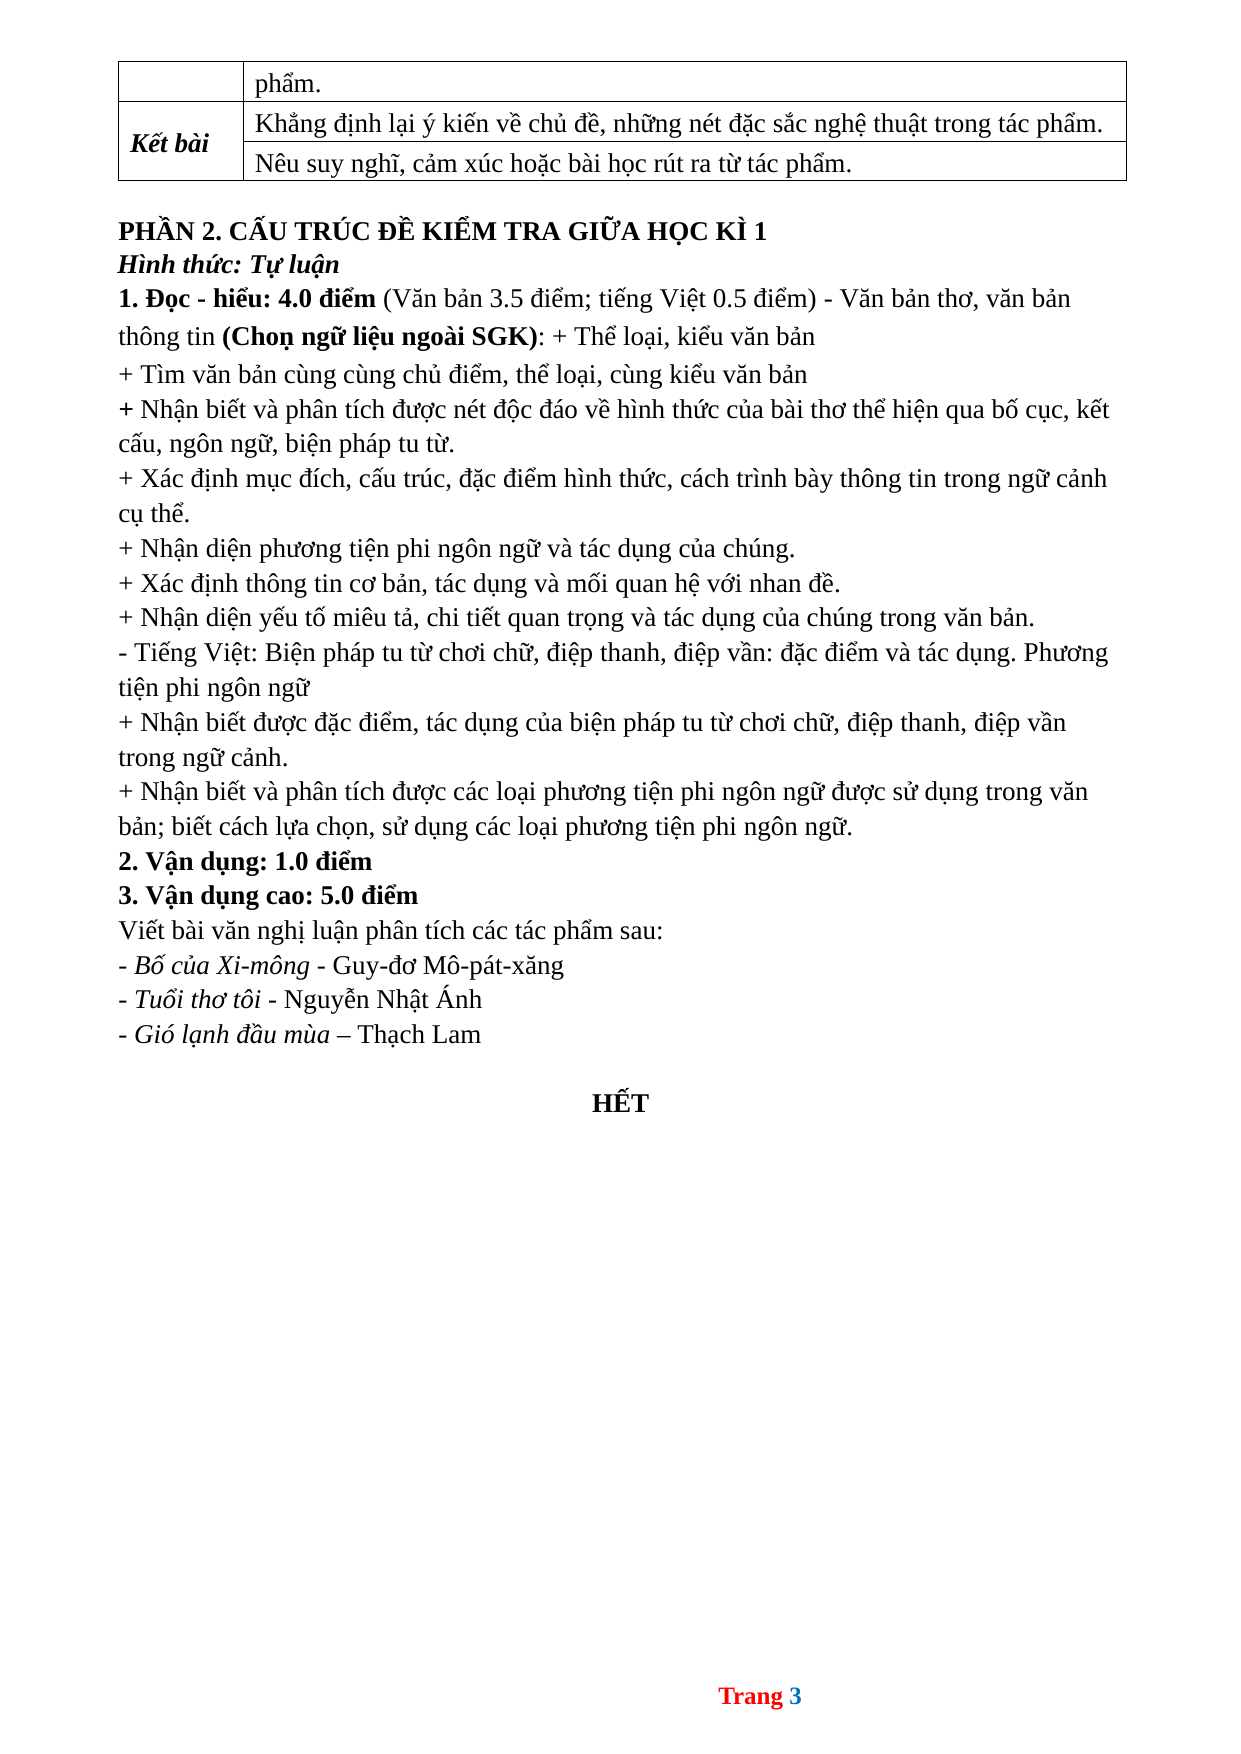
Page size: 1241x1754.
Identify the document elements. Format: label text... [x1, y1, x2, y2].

text 2. Vận dụng: 1.0 điểm [118, 845, 1123, 876]
text + Nhận diện yếu tố miêu tả, chi tiết quan trọng và tác dụng của chúng trong văn bản. [118, 601, 1123, 633]
text + Xác định thông tin cơ bản, tác dụng và mối quan hệ với nhan đề. [118, 567, 1123, 598]
text - Tuổi thơ tôi - Nguyễn Nhật Ánh [118, 983, 1123, 1015]
text 3. Vận dụng cao: 5.0 điểm [118, 879, 1123, 911]
subtitle PHẦN 2. CẤU TRÚC ĐỀ KIỂM TRA GIỮA HỌC KÌ 1 [118, 215, 1123, 246]
text + Nhận biết được đặc điểm, tác dụng của biện pháp tu từ chơi chữ, điệp thanh, điệp vần trong ngữ cảnh. [118, 706, 1123, 772]
text + Tìm văn bản cùng cùng chủ điểm, thể loại, cùng kiểu văn bản [118, 358, 1123, 389]
table_cell Kết bài [119, 102, 243, 180]
text HẾT [118, 1087, 1123, 1118]
text + Nhận biết và phân tích được nét độc đáo về hình thức của bài thơ thể hiện qua bố cục, kết cấu, ngôn ngữ, biện pháp tu từ. [118, 393, 1123, 459]
text Viết bài văn nghị luận phân tích các tác phẩm sau: [118, 914, 1123, 945]
text - Gió lạnh đầu mùa – Thạch Lam [118, 1018, 1123, 1049]
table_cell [244, 62, 1126, 101]
text + Nhận biết và phân tích được các loại phương tiện phi ngôn ngữ được sử dụng trong văn bản; biết cách lựa chọn, sử dụng các loại phương tiện phi ngôn ngữ. [118, 775, 1123, 841]
text - Bố của Xi-mông - Guy-đơ Mô-pát-xăng [118, 949, 1123, 980]
subtitle Hình thức: Tự luận [117, 248, 1123, 280]
text + Xác định mục đích, cấu trúc, đặc điểm hình thức, cách trình bày thông tin trong ngữ cảnh cụ thể. [118, 462, 1123, 528]
text 1. Đọc - hiểu: 4.0 điểm (Văn bản 3.5 điểm; tiếng Việt 0.5 điểm) - Văn bản thơ, văn bản thông tin (Choṇ ngữ liệu ngoài SGK): + Thể loại, kiểu văn bản [118, 282, 1123, 351]
table_cell Khẳng định lại ý kiến về chủ đề, những nét đặc sắc nghệ thuật trong tác phẩm. [244, 102, 1126, 141]
table_cell Nêu suy nghĩ, cảm xúc hoặc bài học rút ra từ tác phẩm. [244, 142, 1126, 180]
text + Nhận diện phương tiện phi ngôn ngữ và tác dụng của chúng. [118, 532, 1123, 563]
text - Tiếng Việt: Biện pháp tu từ chơi chữ, điệp thanh, điệp vần: đặc điểm và tác dụng. Phương tiện phi ngôn ngữ [118, 636, 1123, 702]
